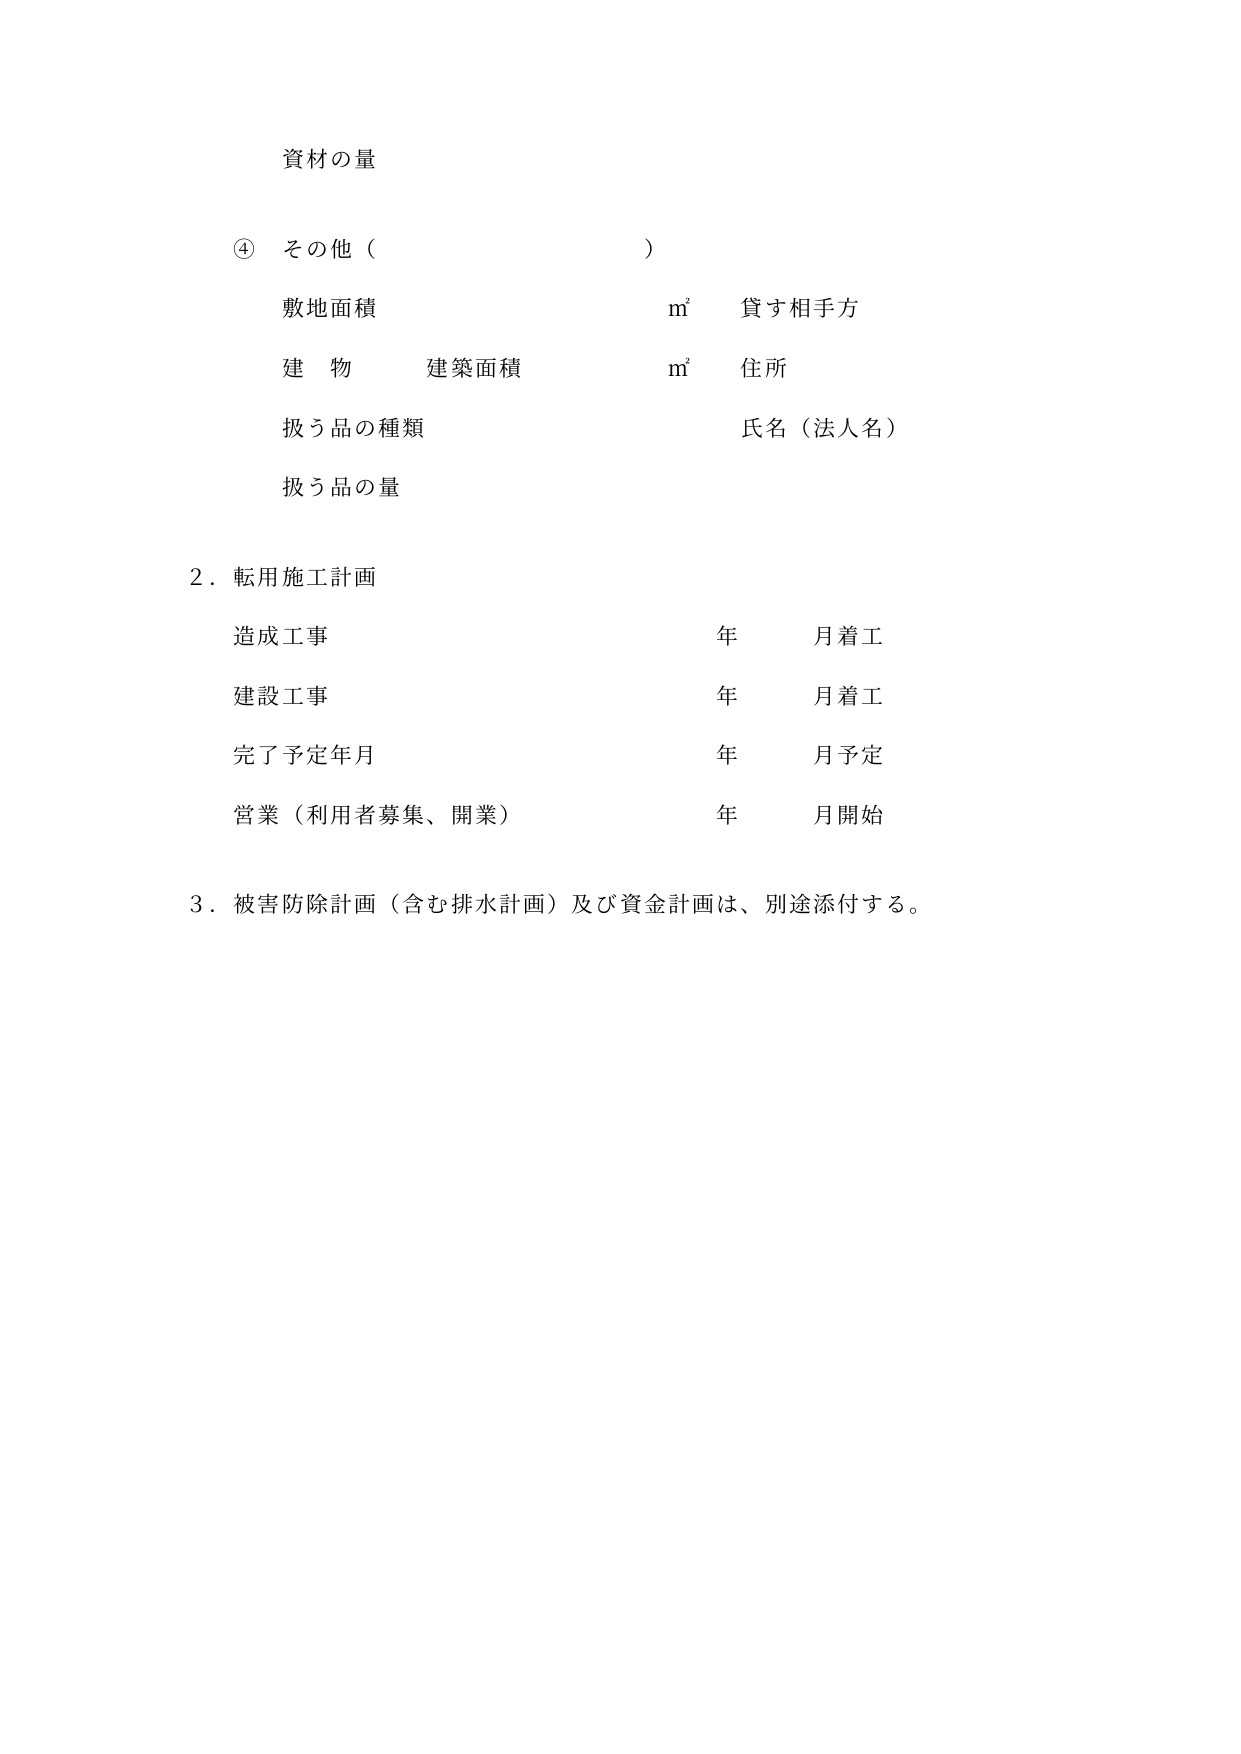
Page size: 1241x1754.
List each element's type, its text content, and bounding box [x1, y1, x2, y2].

text 敷地面積 ㎡ 貸す相手方 [185, 277, 1055, 337]
text 建設工事 年 月着工 [185, 665, 1055, 724]
text ④ その他（ ） [185, 218, 1055, 277]
text 建 物 建築面積 ㎡ 住所 [185, 337, 1055, 397]
text 営業（利用者募集、開業） 年 月開始 [185, 784, 1055, 843]
text 資材の量 [185, 128, 1055, 188]
text 扱う品の種類 氏名（法人名） [185, 397, 1055, 456]
text ３．被害防除計画（含む排水計画）及び資金計画は、別途添付する。 [185, 873, 1055, 933]
text ２．転用施工計画 [185, 546, 1055, 605]
text 完了予定年月 年 月予定 [185, 724, 1055, 784]
text 造成工事 年 月着工 [185, 605, 1055, 665]
text 扱う品の量 [185, 456, 1055, 516]
